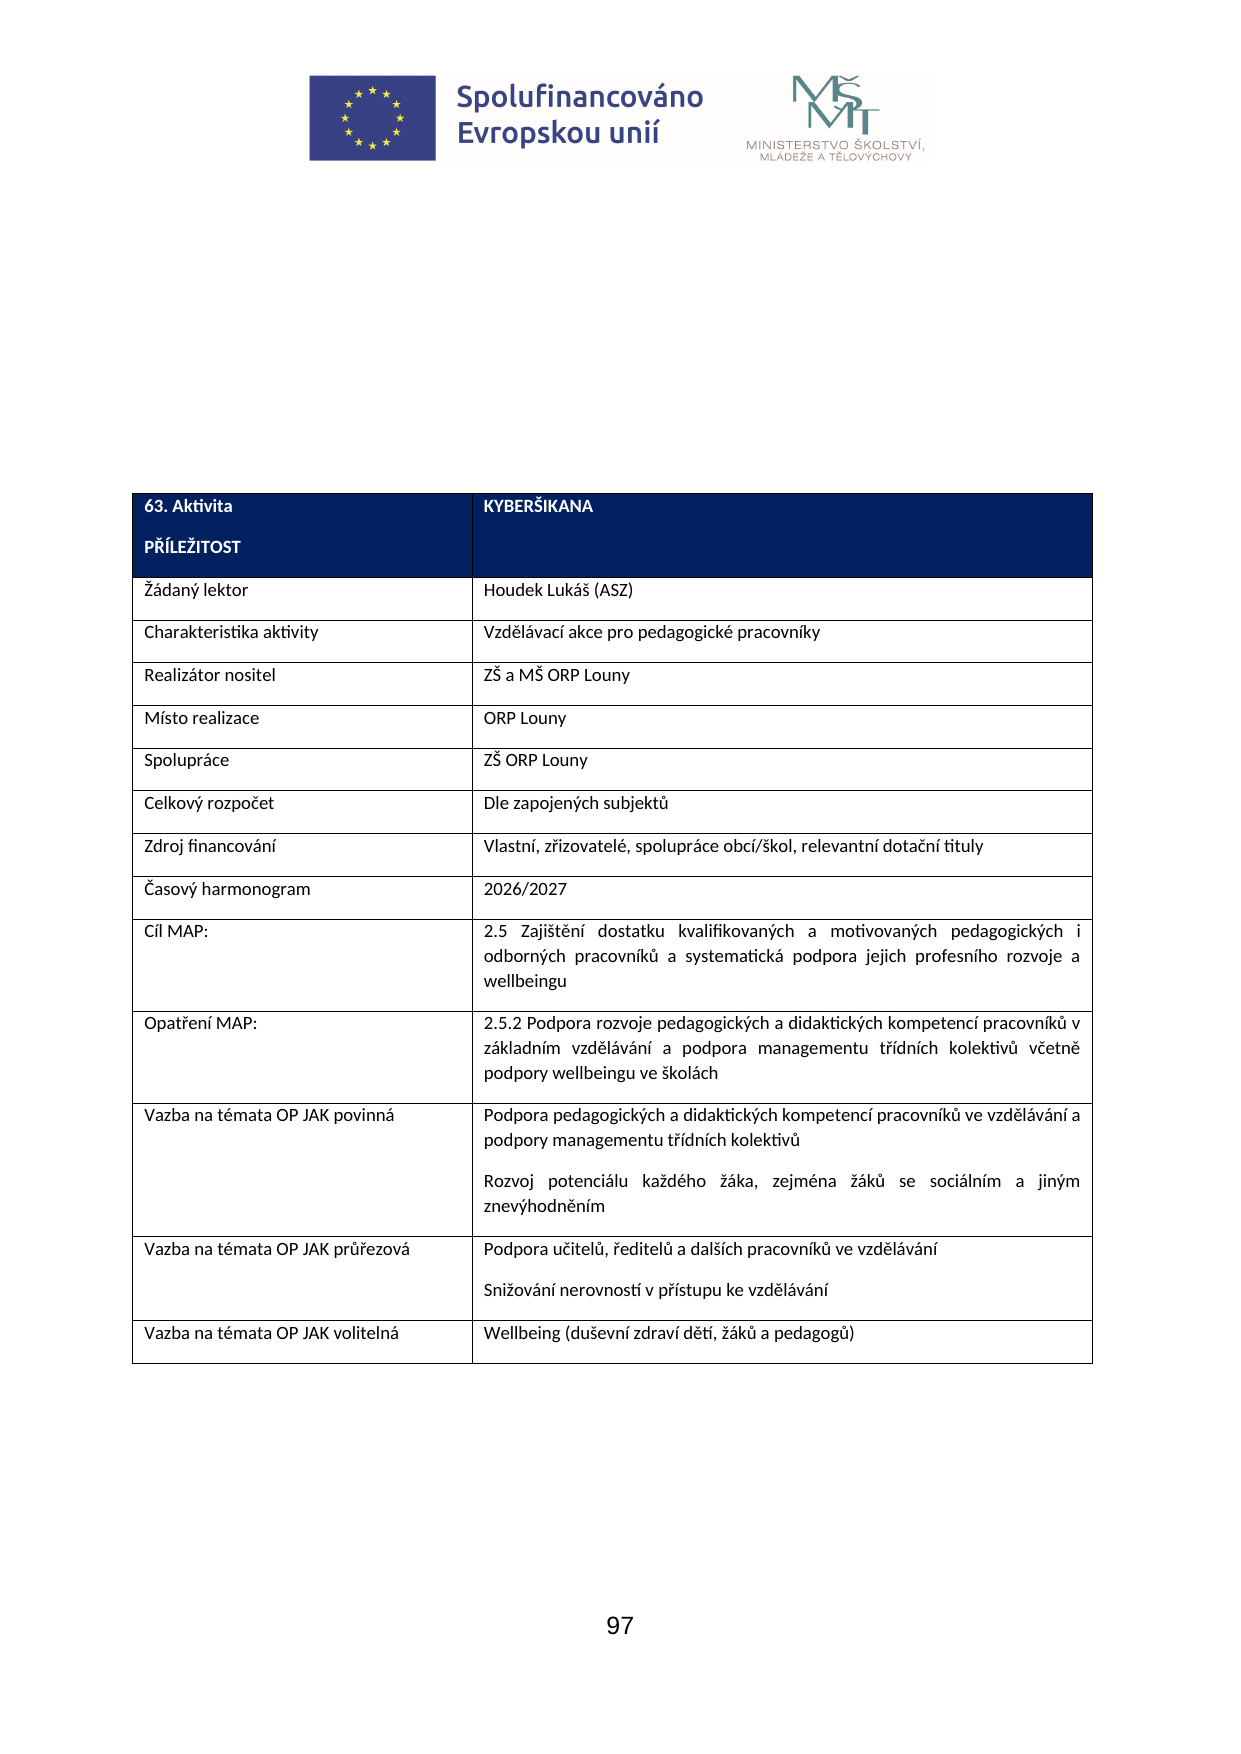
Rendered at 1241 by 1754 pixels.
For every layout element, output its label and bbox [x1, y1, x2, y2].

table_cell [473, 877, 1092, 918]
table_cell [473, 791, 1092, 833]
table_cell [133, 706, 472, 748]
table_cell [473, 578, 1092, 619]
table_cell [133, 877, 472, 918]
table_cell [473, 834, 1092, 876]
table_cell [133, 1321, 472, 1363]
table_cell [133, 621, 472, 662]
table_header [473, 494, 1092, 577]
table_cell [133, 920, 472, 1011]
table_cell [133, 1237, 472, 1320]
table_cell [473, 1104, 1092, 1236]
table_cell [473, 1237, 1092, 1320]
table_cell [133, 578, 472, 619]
picture [307, 73, 933, 163]
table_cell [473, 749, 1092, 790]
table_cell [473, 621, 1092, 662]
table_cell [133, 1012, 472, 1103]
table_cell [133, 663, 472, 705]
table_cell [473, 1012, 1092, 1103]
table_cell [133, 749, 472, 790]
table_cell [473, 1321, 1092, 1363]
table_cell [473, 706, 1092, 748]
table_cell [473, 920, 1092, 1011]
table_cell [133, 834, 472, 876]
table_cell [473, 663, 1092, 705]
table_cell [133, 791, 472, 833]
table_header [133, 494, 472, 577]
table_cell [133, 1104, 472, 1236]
